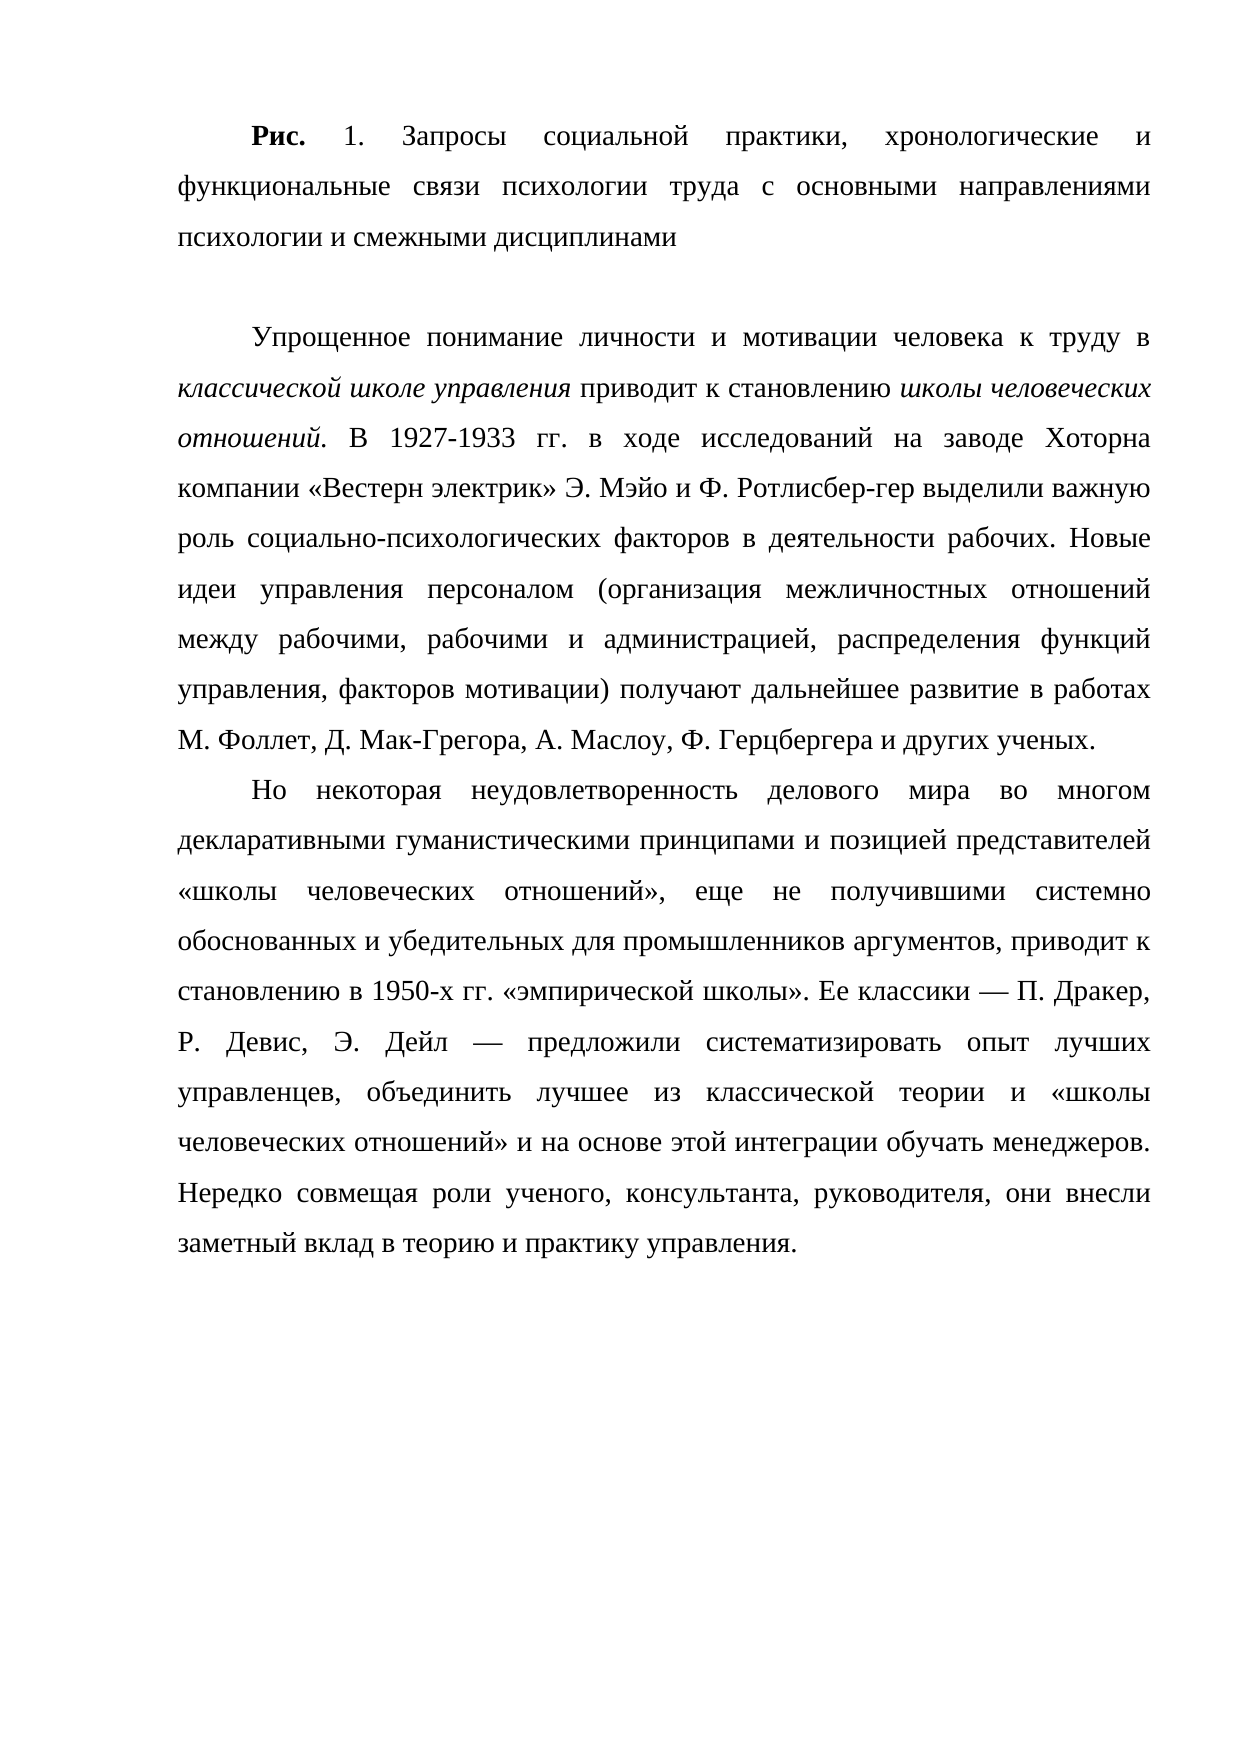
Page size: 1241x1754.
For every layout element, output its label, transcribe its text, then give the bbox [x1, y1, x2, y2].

text Упрощенное понимание личности и мотивации человека к труду в классической школе управления приводит к становлению школы человеческих отношений. В 1927-1933 гг. в ходе исследований на заводе Хоторна компании «Вестерн электрик» Э. Мэйо и Ф. Ротлисбер-гер выделили важную роль социально-психологических факторов в деятельности рабочих. Новые идеи управления персоналом (организация межличностных отношений между рабочими, рабочими и администрацией, распределения функций управления, факторов мотивации) получают дальнейшее развитие в работах М. Фоллет, Д. Мак-Грегора, А. Маслоу, Ф. Герцбергера и других ученых. [177, 319, 1152, 755]
text Рис. 1. Запросы социальной практики, хронологические и функциональные связи психологии труда с основными направлениями психологии и смежными дисциплинами [177, 118, 1152, 252]
text Но некоторая неудовлетворенность делового мира во многом декларативными гуманистическими принципами и позицией представителей «школы человеческих отношений», еще не получившими системно обоснованных и убедительных для промышленников аргументов, приводит к становлению в 1950-х гг. «эмпирической школы». Ее классики — П. Дракер, Р. Девис, Э. Дейл — предложили систематизировать опыт лучших управленцев, объединить лучшее из классической теории и «школы человеческих отношений» и на основе этой интеграции обучать менеджеров. Нередко совмещая роли ученого, консультанта, руководителя, они внесли заметный вклад в теорию и практику управления. [177, 772, 1152, 1258]
